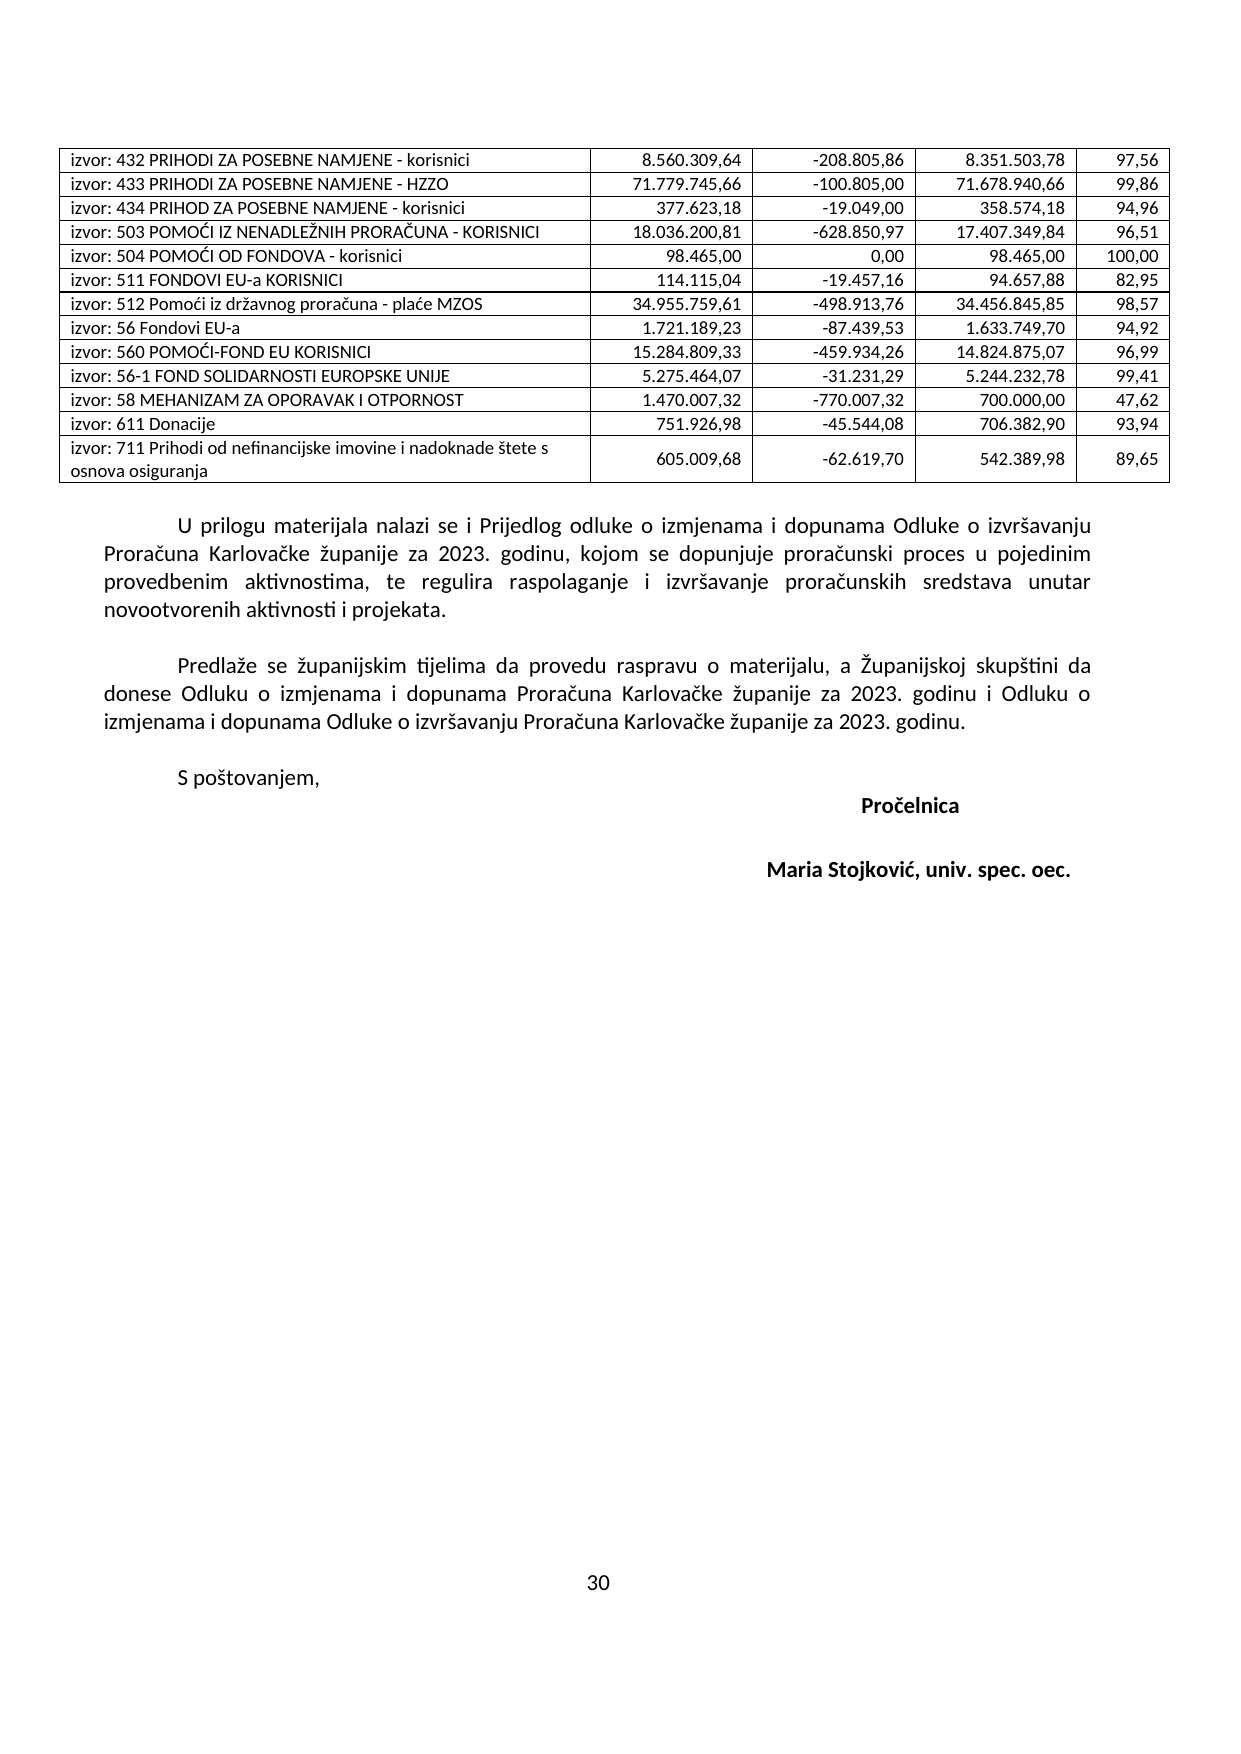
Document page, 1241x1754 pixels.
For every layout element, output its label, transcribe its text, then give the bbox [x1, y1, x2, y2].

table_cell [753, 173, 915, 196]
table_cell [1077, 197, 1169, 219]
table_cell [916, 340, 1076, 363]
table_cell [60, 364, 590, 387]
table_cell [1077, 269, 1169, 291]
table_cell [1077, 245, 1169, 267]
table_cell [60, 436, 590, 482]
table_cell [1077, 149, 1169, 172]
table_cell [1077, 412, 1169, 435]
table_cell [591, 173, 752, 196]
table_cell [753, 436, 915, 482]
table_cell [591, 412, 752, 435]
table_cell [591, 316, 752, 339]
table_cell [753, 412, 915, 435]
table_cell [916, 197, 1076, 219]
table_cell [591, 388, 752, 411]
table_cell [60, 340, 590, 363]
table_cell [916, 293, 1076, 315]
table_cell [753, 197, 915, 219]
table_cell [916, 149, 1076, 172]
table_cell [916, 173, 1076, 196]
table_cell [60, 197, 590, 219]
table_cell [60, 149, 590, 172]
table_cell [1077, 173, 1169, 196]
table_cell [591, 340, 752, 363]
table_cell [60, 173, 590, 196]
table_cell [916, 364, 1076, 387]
text U prilogu materijala nalazi se i Prijedlog odluke o izmjenama i dopunama Odluke o izvršavanju Proračuna Karlovačke županije za 2023. godinu, kojom se dopunjuje proračunski proces u pojedinim provedbenim aktivnostima, te regulira raspolaganje i izvršavanje proračunskih sredstava unutar novootvorenih aktivnosti i projekata. [103, 511, 1093, 623]
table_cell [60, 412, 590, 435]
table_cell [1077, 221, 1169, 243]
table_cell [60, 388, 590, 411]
text Pročelnica [103, 791, 1093, 819]
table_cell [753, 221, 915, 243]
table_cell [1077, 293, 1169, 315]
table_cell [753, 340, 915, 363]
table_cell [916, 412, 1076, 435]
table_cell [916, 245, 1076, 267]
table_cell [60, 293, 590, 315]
text S poštovanjem, [103, 763, 1093, 791]
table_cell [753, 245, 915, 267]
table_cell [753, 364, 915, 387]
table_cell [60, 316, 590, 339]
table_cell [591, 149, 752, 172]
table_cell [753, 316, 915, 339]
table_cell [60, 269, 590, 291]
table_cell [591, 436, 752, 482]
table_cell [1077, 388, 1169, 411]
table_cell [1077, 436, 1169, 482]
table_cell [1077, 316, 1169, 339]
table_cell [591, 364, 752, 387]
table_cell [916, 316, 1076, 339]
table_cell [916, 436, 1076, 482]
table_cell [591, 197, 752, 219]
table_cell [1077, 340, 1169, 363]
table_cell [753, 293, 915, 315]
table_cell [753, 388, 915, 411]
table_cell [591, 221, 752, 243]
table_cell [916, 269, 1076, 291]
text Predlaže se županijskim tijelima da provedu raspravu o materijalu, a Županijskoj skupštini da donese Odluku o izmjenama i dopunama Proračuna Karlovačke županije za 2023. godinu i Odluku o izmjenama i dopunama Odluke o izvršavanju Proračuna Karlovačke županije za 2023. godinu. [103, 651, 1093, 735]
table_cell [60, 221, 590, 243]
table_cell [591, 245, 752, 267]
text Maria Stojković, univ. spec. oec. [694, 856, 1093, 884]
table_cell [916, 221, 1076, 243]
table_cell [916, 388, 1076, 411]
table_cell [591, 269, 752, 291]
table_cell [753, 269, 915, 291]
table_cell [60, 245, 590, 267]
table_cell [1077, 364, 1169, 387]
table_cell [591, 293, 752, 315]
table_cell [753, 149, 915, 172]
